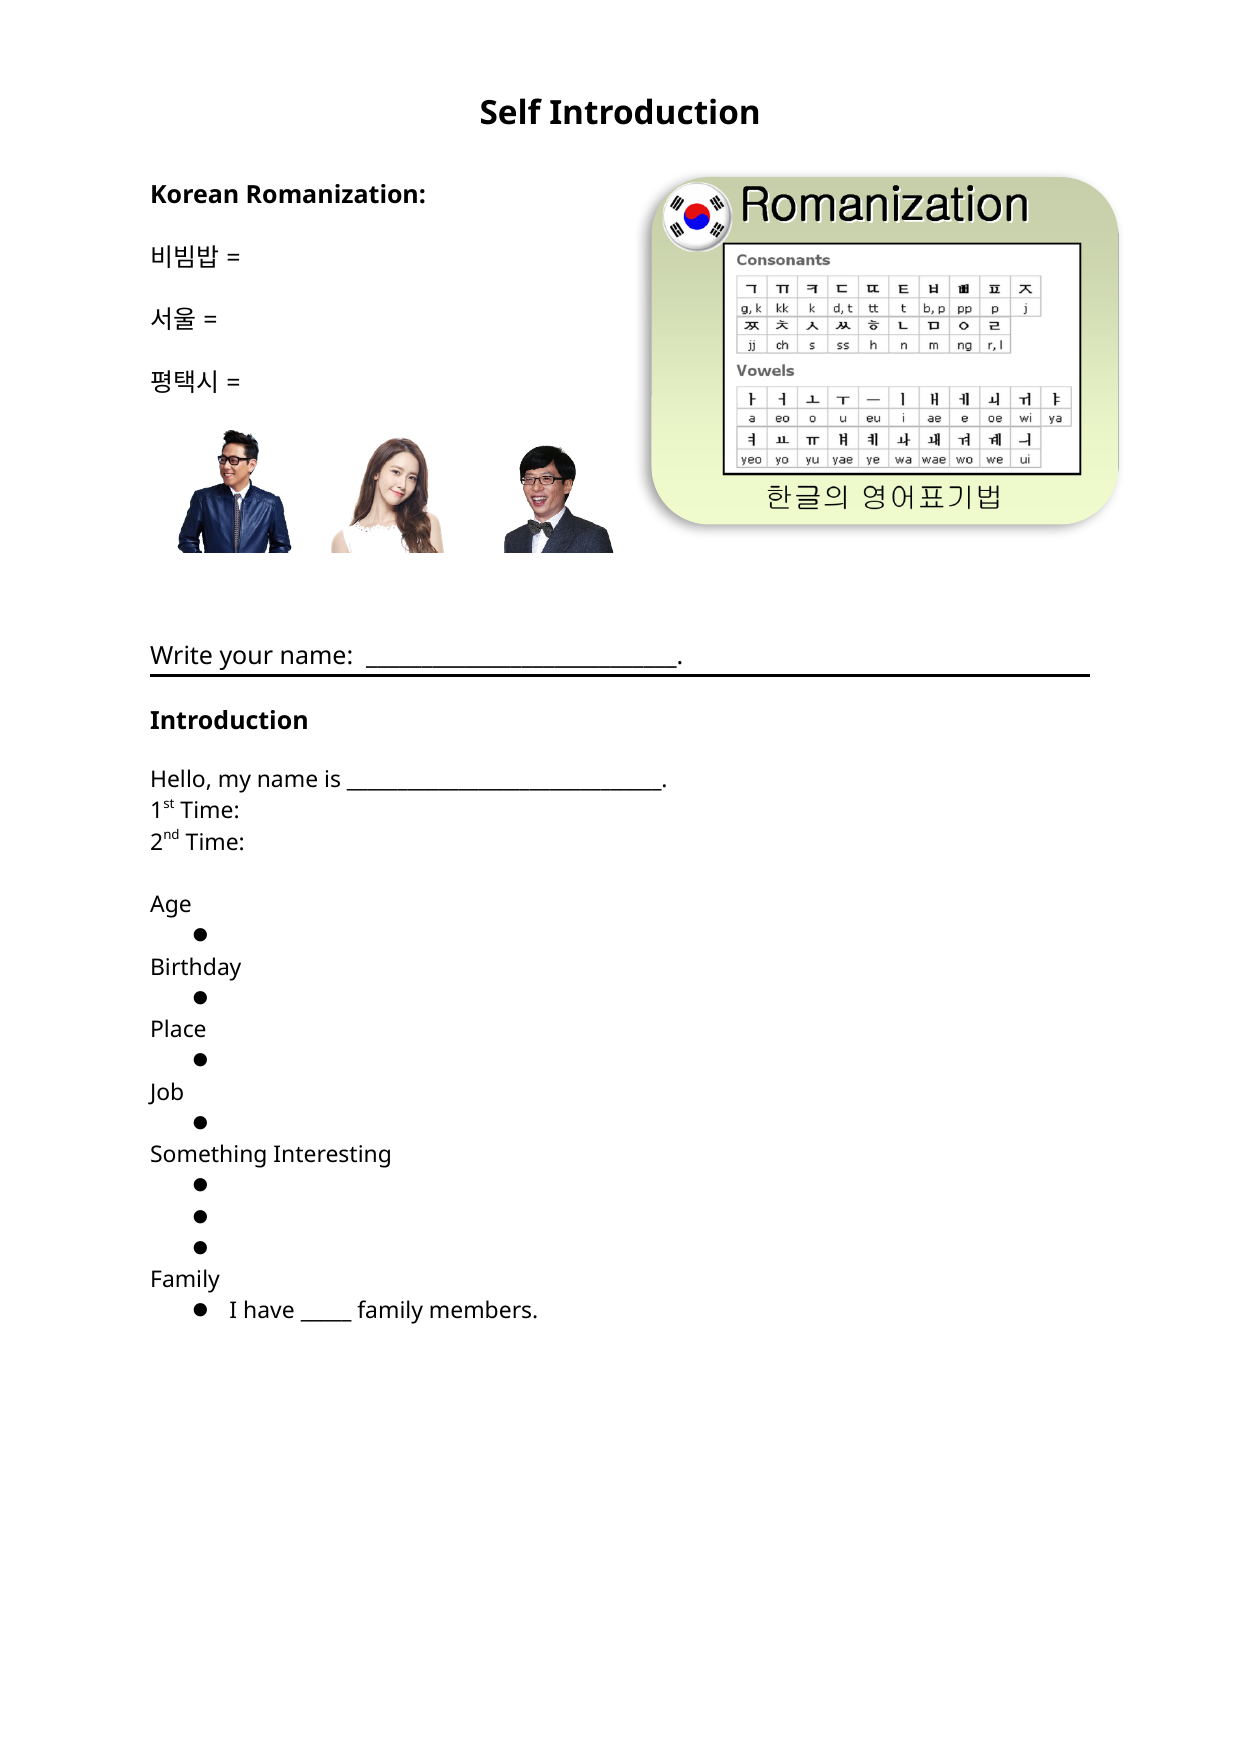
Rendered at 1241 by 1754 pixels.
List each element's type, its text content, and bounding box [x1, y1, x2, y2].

text Korean Romanization: [150, 177, 679, 211]
text Birthday [150, 951, 1090, 982]
text Something Interesting [150, 1138, 1090, 1169]
text 평택시 = [150, 362, 637, 398]
text Place [150, 1013, 1090, 1044]
text 1st Time: [150, 794, 1090, 826]
text Introduction [150, 703, 1090, 737]
text Hello, my name is _______________________________. [150, 763, 1090, 794]
text Job [150, 1076, 1090, 1107]
text 서울 = [150, 300, 637, 336]
picture [150, 424, 635, 553]
list I have _____ family members. [192, 1294, 1090, 1326]
text Age [150, 888, 1090, 919]
picture [651, 176, 1119, 525]
text 2nd Time: [150, 826, 1090, 857]
text 비빔밥 = [150, 237, 638, 273]
text Write your name: ____________________________. [150, 638, 1090, 674]
text Family [150, 1263, 1090, 1294]
